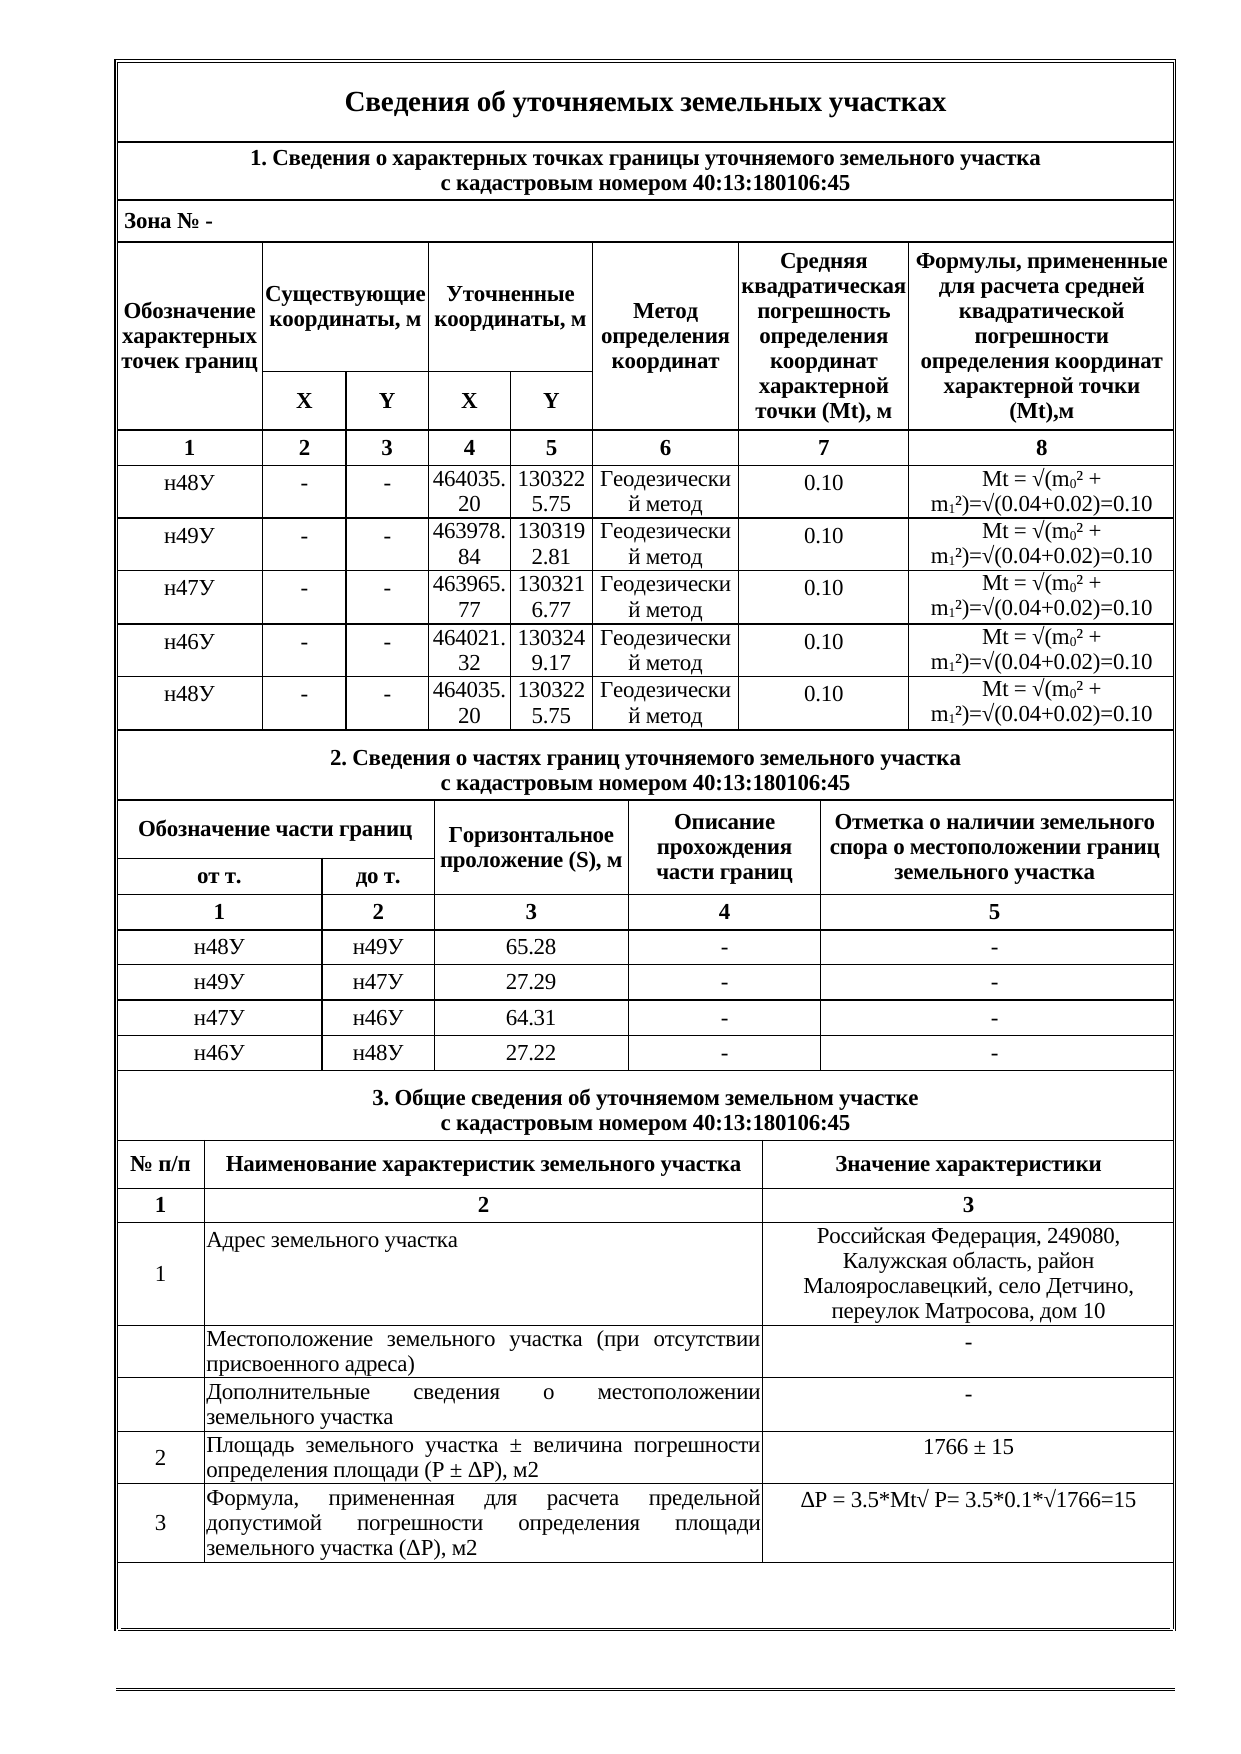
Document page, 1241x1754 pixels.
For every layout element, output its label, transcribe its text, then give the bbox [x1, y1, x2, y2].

table_cell [347, 711, 428, 729]
table_cell 65.28 [435, 931, 628, 963]
table_cell - [347, 625, 428, 659]
table_cell [118, 1326, 204, 1361]
table_cell [763, 1361, 1173, 1377]
table_cell [347, 499, 428, 517]
table_cell 4 [629, 895, 820, 929]
table_cell - [347, 466, 428, 499]
table_cell Формулы, примененные для расчета средней квадратической погрешности определения координат характерной точки (Mt),м [909, 243, 1173, 429]
table_cell [1169, 858, 1173, 893]
table_cell 3 [347, 431, 428, 465]
table_cell [118, 1563, 1173, 1628]
table_cell - [629, 965, 820, 999]
table_cell н48У [118, 677, 262, 711]
table_cell 2 [263, 431, 345, 465]
table_cell н46У [118, 1036, 321, 1069]
table_cell 1 [118, 1189, 204, 1222]
table_cell н48У [118, 931, 321, 963]
table_cell 5 [821, 895, 1168, 929]
table_cell Сведения об уточняемых земельных участках [118, 63, 1173, 141]
table_cell [763, 1519, 1173, 1562]
table_cell № п/п [118, 1141, 204, 1187]
table_cell Mt = √(m0² + m1²)=√(0.04+0.02)=0.10 [909, 571, 1173, 623]
table_cell [1169, 1001, 1173, 1035]
table_cell Mt = √(m0² + m1²)=√(0.04+0.02)=0.10 [909, 519, 1173, 569]
table_cell 3 [118, 1484, 204, 1562]
table_cell 2 [118, 1432, 204, 1483]
table_cell 463965.77 [429, 571, 510, 623]
table_cell Геодезический метод [593, 677, 738, 729]
table_cell н48У [118, 466, 262, 499]
table_cell н46У [323, 1001, 434, 1035]
table_cell 1. Сведения о характерных точках границы уточняемого земельного участка с кадастровым номером 40:13:180106:45 [118, 143, 1173, 199]
table_cell [118, 1361, 204, 1377]
table_cell [263, 605, 345, 623]
table_cell Mt = √(m0² + m1²)=√(0.04+0.02)=0.10 [909, 466, 1173, 517]
table_cell - [821, 1001, 1168, 1035]
table_cell 64.31 [435, 1001, 628, 1035]
table_cell [118, 553, 262, 569]
table_cell Обозначение части границ [118, 801, 434, 858]
table_cell 0.10 [739, 625, 908, 659]
table_cell Наименование характеристик земельного участка [205, 1141, 762, 1187]
table_cell - [629, 1036, 820, 1069]
table_cell 1 [118, 895, 321, 929]
table_cell до т. [323, 859, 434, 893]
table_cell 463978.84 [429, 519, 510, 569]
table_cell 464035.20 [429, 677, 510, 729]
table_cell - [821, 1036, 1168, 1069]
table_cell Отметка о наличии земельного спора о местоположении границ земельного участка [821, 801, 1168, 893]
table_cell - [263, 571, 345, 605]
table_cell [263, 499, 345, 517]
table_cell Геодезический метод [593, 625, 738, 676]
table_cell Местоположение земельного участка (при отсутствии присвоенного адреса) [205, 1326, 762, 1377]
table_cell [739, 553, 908, 569]
table_cell н48У [323, 1036, 434, 1069]
table_cell н47У [118, 1001, 321, 1035]
table_cell Описание прохождения части границ [629, 801, 820, 893]
table_cell [1169, 965, 1173, 999]
table_cell Уточненные координаты, м [429, 243, 592, 371]
table_cell Существующие координаты, м [263, 243, 428, 371]
table_cell [118, 1413, 204, 1431]
table_cell Значение характеристики [763, 1141, 1173, 1187]
table_cell - [763, 1378, 1173, 1413]
table_cell [739, 605, 908, 623]
table_cell [1169, 1036, 1173, 1069]
table_cell 1303225.75 [511, 466, 592, 517]
table_cell [118, 201, 122, 241]
table_cell Формула, примененная для расчета предельной допустимой погрешности определения площади земельного участка (ΔР), м2 [205, 1484, 762, 1562]
table_cell Дополнительные сведения о местоположении земельного участка [205, 1378, 762, 1431]
table_cell Метод определения координат [593, 243, 738, 429]
table_cell 464035.20 [429, 466, 510, 517]
table_cell н46У [118, 625, 262, 659]
table_cell Mt = √(m0² + m1²)=√(0.04+0.02)=0.10 [909, 677, 1173, 729]
table_cell 3. Общие сведения об уточняемом земельном участке с кадастровым номером 40:13:180106:45 [118, 1081, 1173, 1140]
table_cell [1169, 801, 1173, 858]
table_cell н47У [118, 571, 262, 605]
table_cell [763, 1465, 1173, 1483]
table_cell X [429, 372, 510, 429]
table_cell 2 [205, 1189, 762, 1222]
table_cell Российская Федерация, 249080, Калужская область, район Малоярославецкий, село Детчино, переулок Матросова, дом 10 [763, 1223, 1173, 1325]
table_cell - [821, 931, 1168, 963]
table_cell [263, 553, 345, 569]
table_cell - [347, 677, 428, 711]
table_cell от т. [118, 859, 321, 893]
table_cell [347, 659, 428, 676]
table_cell 1 [118, 431, 262, 465]
table_cell - [629, 1001, 820, 1035]
table_cell 5 [511, 431, 592, 465]
table_cell Mt = √(m0² + m1²)=√(0.04+0.02)=0.10 [909, 625, 1173, 676]
table_cell 2 [323, 895, 434, 929]
table_cell Средняя квадратическая погрешность определения координат характерной точки (Mt), м [739, 243, 908, 429]
table_cell [118, 1071, 1173, 1081]
table_cell 3 [435, 895, 628, 929]
table_cell X [263, 372, 345, 429]
table_cell 27.29 [435, 965, 628, 999]
table_cell [739, 659, 908, 676]
table_cell н47У [323, 965, 434, 999]
table_cell Обозначение характерных точек границ [118, 243, 262, 429]
table_cell н49У [118, 965, 321, 999]
table_cell 6 [593, 431, 738, 465]
table_cell [205, 1258, 762, 1325]
table_cell Y [347, 372, 428, 429]
table_cell 1766 ± 15 [763, 1432, 1173, 1465]
table_cell 7 [739, 431, 908, 465]
table_cell [116, 1628, 1174, 1687]
table_cell [118, 659, 262, 676]
table_cell - [263, 677, 345, 711]
table_cell Площадь земельного участка ± величина погрешности определения площади (Р ± ΔР), м2 [205, 1432, 762, 1483]
table_cell - [347, 519, 428, 553]
table_cell ∆Р = 3.5*Mt√ P= 3.5*0.1*√1766=15 [763, 1484, 1173, 1519]
table_cell н49У [118, 519, 262, 553]
table_cell 0.10 [739, 466, 908, 499]
table_cell Y [511, 372, 592, 429]
table_cell 8 [909, 431, 1173, 465]
table_cell [263, 711, 345, 729]
table_cell - [629, 931, 820, 963]
table_cell Зона № - [122, 201, 1173, 241]
table_cell Горизонтальное проложение (S), м [435, 801, 628, 893]
table_cell 464021.32 [429, 625, 510, 676]
table_cell 2. Сведения о частях границ уточняемого земельного участка с кадастровым номером 40:13:180106:45 [118, 741, 1173, 799]
table_cell Адрес земельного участка [205, 1223, 762, 1258]
table_cell - [263, 466, 345, 499]
table_cell [763, 1413, 1173, 1431]
table_cell [347, 553, 428, 569]
table_cell [739, 711, 908, 729]
table_cell [347, 605, 428, 623]
table_cell - [821, 965, 1168, 999]
table_cell 3 [763, 1189, 1173, 1222]
table_cell Геодезический метод [593, 571, 738, 623]
table_cell - [263, 519, 345, 553]
table_cell [118, 605, 262, 623]
table_cell - [347, 571, 428, 605]
table_cell - [263, 625, 345, 659]
table_cell 1303225.75 [511, 677, 592, 729]
table_cell [118, 1378, 204, 1413]
table_cell н49У [323, 931, 434, 963]
table_cell 0.10 [739, 677, 908, 711]
table_cell [118, 731, 1173, 741]
table_cell [118, 711, 262, 729]
table_cell 1 [118, 1223, 204, 1325]
table_cell - [763, 1326, 1173, 1361]
table_cell [263, 659, 345, 676]
table_cell 0.10 [739, 571, 908, 605]
table_cell [118, 499, 262, 517]
table_cell 1303216.77 [511, 571, 592, 623]
table_cell 1303249.17 [511, 625, 592, 676]
table_cell Геодезический метод [593, 519, 738, 569]
table_cell 0.10 [739, 519, 908, 553]
table_cell Геодезический метод [593, 466, 738, 517]
table_cell 1303192.81 [511, 519, 592, 569]
table_cell [1169, 931, 1173, 963]
table_cell 27.22 [435, 1036, 628, 1069]
table_cell 4 [429, 431, 510, 465]
table_cell [1169, 895, 1173, 929]
table_cell [739, 499, 908, 517]
